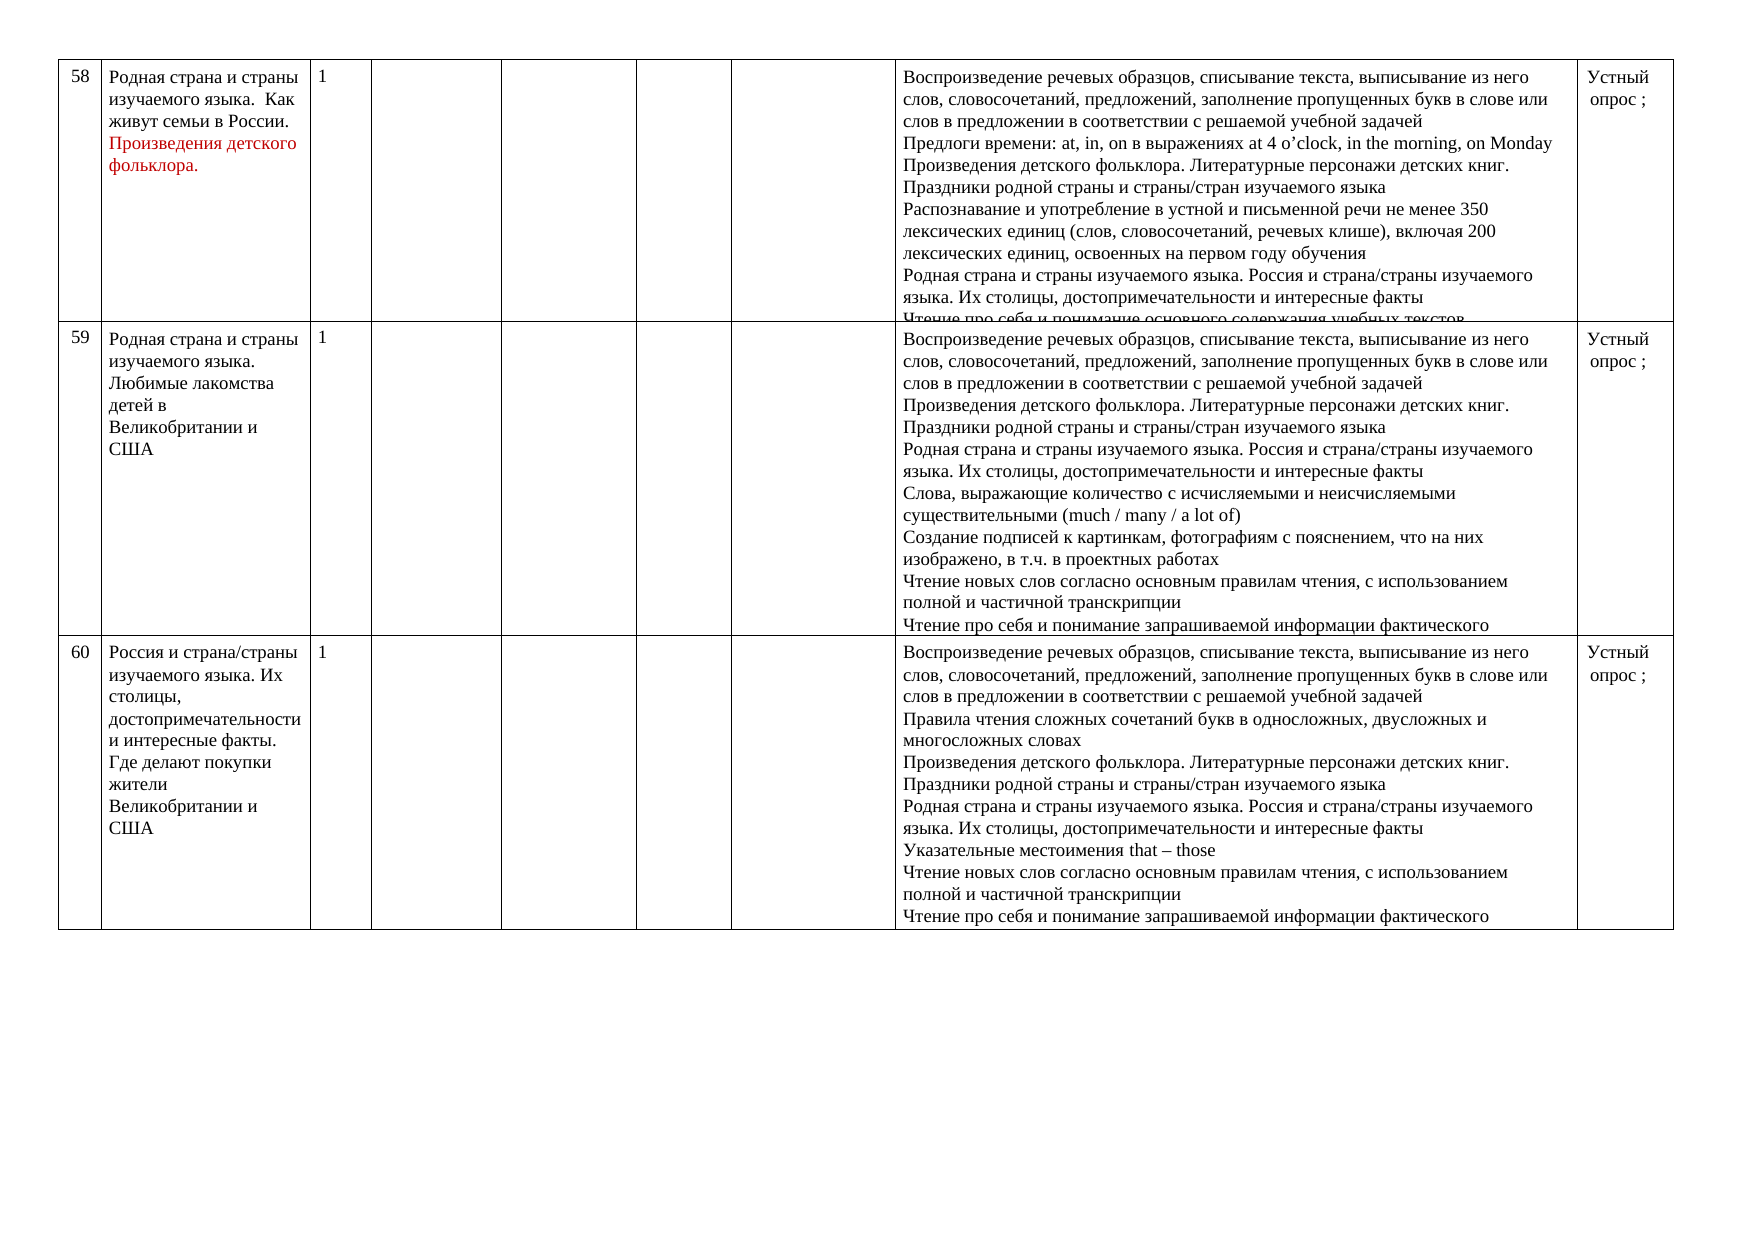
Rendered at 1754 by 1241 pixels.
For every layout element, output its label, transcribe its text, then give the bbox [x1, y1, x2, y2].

table_cell [732, 322, 895, 635]
table_cell [637, 322, 731, 635]
table_cell 60 [59, 636, 101, 929]
table_cell [372, 322, 501, 635]
table_header [502, 60, 636, 321]
table_cell Устный опрос ; [1578, 322, 1673, 635]
table_header Устный опрос ; [1578, 60, 1673, 321]
table_cell Родная страна и страны изучаемого языка. Любимые лакомства детей в Великобритании и США [102, 322, 310, 635]
table_header Воспроизведение речевых образцов, списывание текста, выписывание из него слов, словосочетаний, предложений, заполнение пропущенных букв в слове или слов в предложении в соответствии с решаемой учебной задачей Предлоги времени: at, in, on в выражениях at 4 o’clock, in the morning, on Monday Произведения детского фольклора. Литературные персонажи детских книг. Праздники родной страны и страны/стран изучаемого языка Распознавание и употребление в устной и письменной речи не менее 350 лексических единиц (слов, словосочетаний, речевых клише), включая 200 лексических единиц, освоенных на первом году обучения Родная страна и страны изучаемого языка. Россия и страна/страны изучаемого языка. Их столицы, достопримечательности и интересные факты Чтение про себя и понимание основного содержания учебных текстов, содержащих отдельные незнакомые слова, с опорой и без опоры на иллюстрации и с использованием языковой, в т.ч.контекстуальной, догадки [896, 60, 1577, 321]
table_cell 1 [311, 636, 371, 929]
table_cell Воспроизведение речевых образцов, списывание текста, выписывание из него слов, словосочетаний, предложений, заполнение пропущенных букв в слове или слов в предложении в соответствии с решаемой учебной задачей Произведения детского фольклора. Литературные персонажи детских книг. Праздники родной страны и страны/стран изучаемого языка Родная страна и страны изучаемого языка. Россия и страна/страны изучаемого языка. Их столицы, достопримечательности и интересные факты Слова, выражающие количество c исчисляемыми и неисчисляемыми существительными (much / many / a lot of) Создание подписей к картинкам, фотографиям с пояснением, что на них изображено, в т.ч. в проектных работах Чтение новых слов согласно основным правилам чтения, с использованием полной и частичной транскрипции Чтение про себя и понимание запрашиваемой информации фактического характера в учебных текстах, содержащих отдельные незнакомые слова, с опорой и без опоры на иллюстрации и с использованием языковой, в т.ч. контекстуальной, догадки [896, 322, 1577, 635]
table_cell [502, 322, 636, 635]
table_cell 1 [311, 322, 371, 635]
table_cell [372, 636, 501, 929]
table_cell 59 [59, 322, 101, 635]
table_cell [732, 636, 895, 929]
table_header 58 [59, 60, 101, 321]
table_cell Воспроизведение речевых образцов, списывание текста, выписывание из него слов, словосочетаний, предложений, заполнение пропущенных букв в слове или слов в предложении в соответствии с решаемой учебной задачей Правила чтения сложных сочетаний букв в односложных, двусложных и многосложных словах Произведения детского фольклора. Литературные персонажи детских книг. Праздники родной страны и страны/стран изучаемого языка Родная страна и страны изучаемого языка. Россия и страна/страны изучаемого языка. Их столицы, достопримечательности и интересные факты Указательные местоимения that – those Чтение новых слов согласно основным правилам чтения, с использованием полной и частичной транскрипции Чтение про себя и понимание запрашиваемой информации фактического характера в учебных текстах, содержащих отдельные незнакомые слова, с опорой и без опоры на иллюстрации и с использованием языковой, в т.ч. контекстуальной, догадки [896, 636, 1577, 929]
table_cell [502, 636, 636, 929]
table_cell [637, 636, 731, 929]
table_header Родная страна и страны изучаемого языка. Как живут семьи в России. Произведения детского фольклора. [102, 60, 310, 321]
table_header [372, 60, 501, 321]
table_cell Устный опрос ; [1578, 636, 1673, 929]
table_header 1 [311, 60, 371, 321]
table_header [732, 60, 895, 321]
table_cell Россия и страна/страны изучаемого языка. Их столицы, достопримечательности и интересные факты. Где делают покупки жители Великобритании и США [102, 636, 310, 929]
table_header [637, 60, 731, 321]
